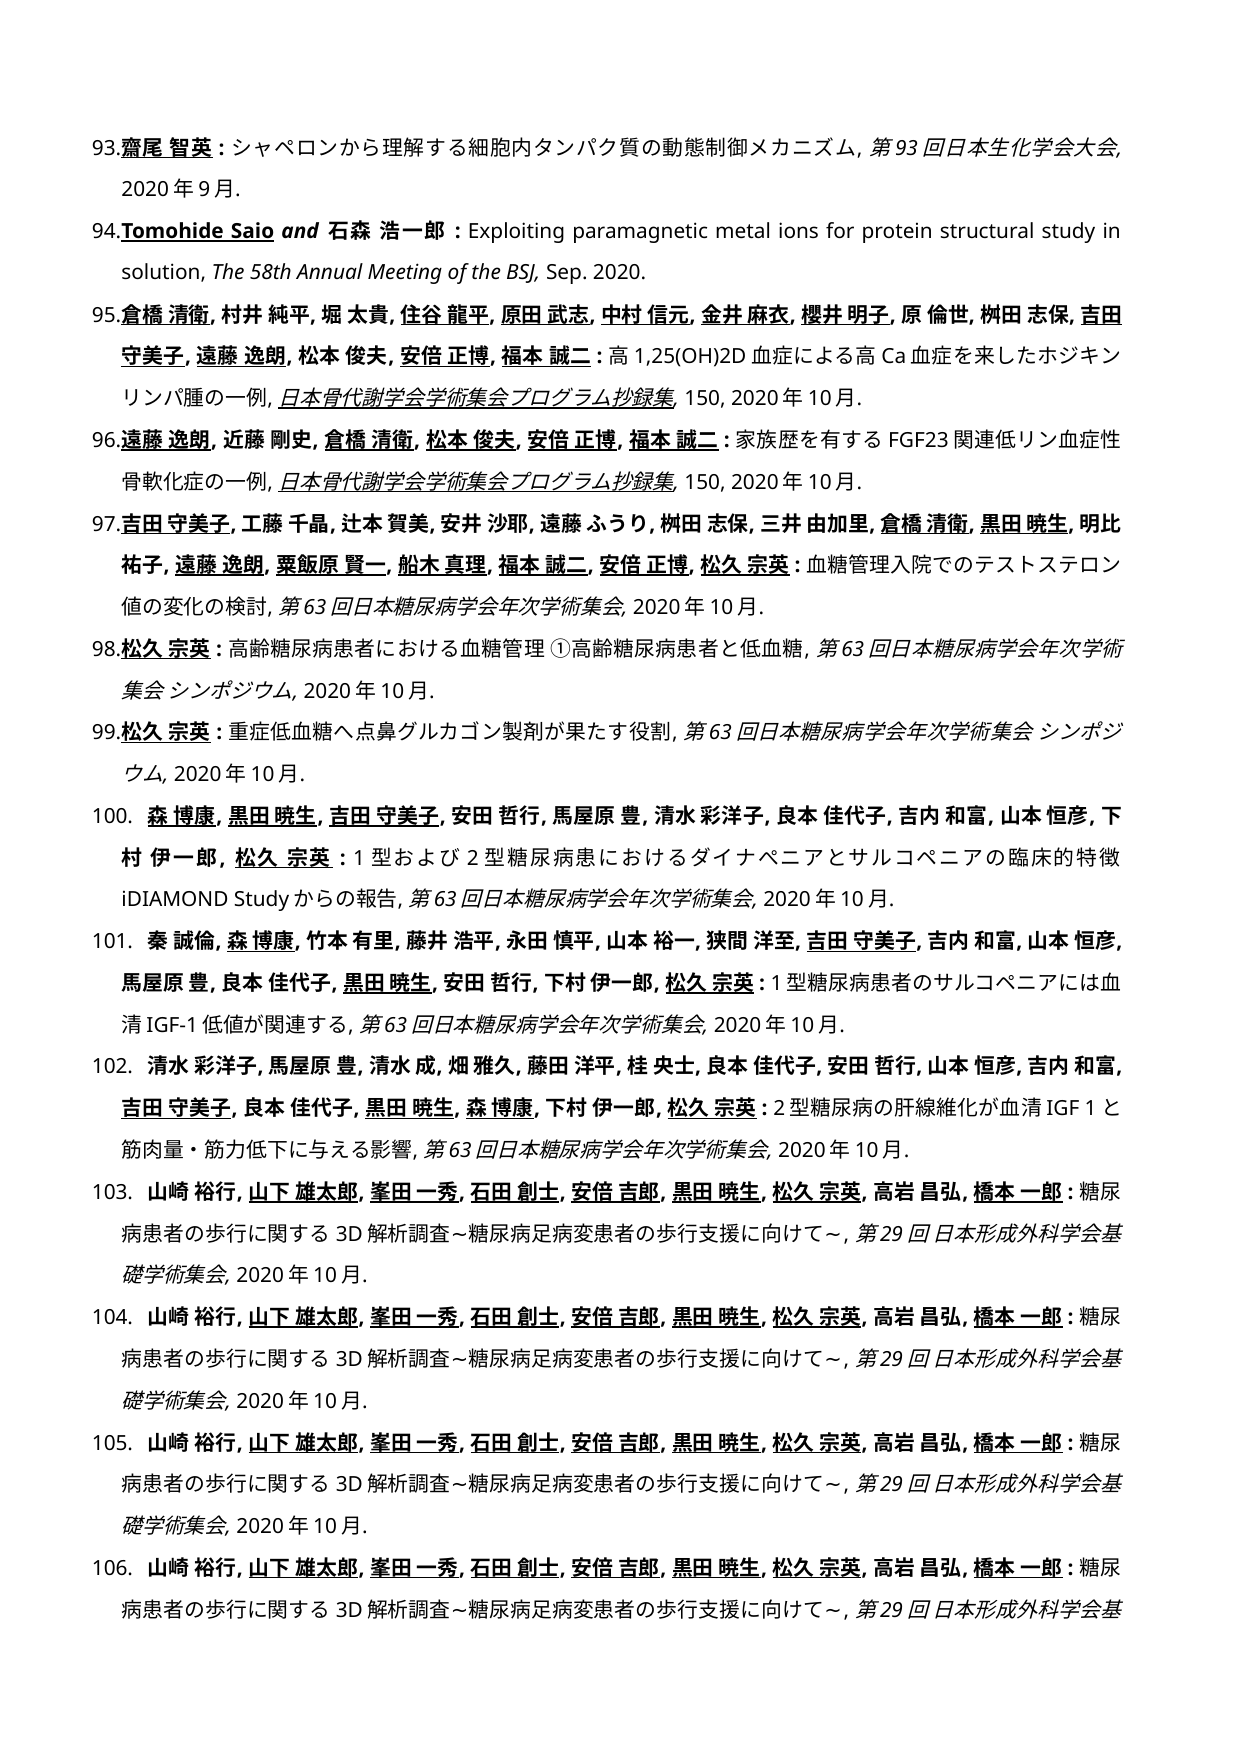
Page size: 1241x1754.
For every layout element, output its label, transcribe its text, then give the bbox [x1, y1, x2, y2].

list 山崎 裕行, 山下 雄太郎, 峯田 一秀, 石田 創士, 安倍 吉郎, 黒田 暁生, 松久 宗英, 高岩 昌弘, 橋本 一郎 : 糖尿病患者の歩行に関する3D解析調査∼糖尿病足病変患者の歩行支援に向けて∼, 第29回 日本形成外科学会基礎学術集会, 2020年10月. [92, 1295, 1122, 1420]
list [92, 1545, 1122, 1629]
list 遠藤 逸朗, 近藤 剛史, 倉橋 清衛, 松本 俊夫, 安倍 正博, 福本 誠二 : 家族歴を有するFGF23関連低リン血症性骨軟化症の一例, 日本骨代謝学会学術集会プログラム抄録集, 150, 2020年10月. [92, 417, 1122, 501]
list 秦 誠倫, 森 博康, 竹本 有里, 藤井 浩平, 永田 慎平, 山本 裕一, 狭間 洋至, 吉田 守美子, 吉内 和富, 山本 恒彦, 馬屋原 豊, 良本 佳代子, 黒田 暁生, 安田 哲行, 下村 伊一郎, 松久 宗英 : 1型糖尿病患者のサルコペニアには血清IGF-1低値が関連する, 第63回日本糖尿病学会年次学術集会, 2020年10月. [92, 919, 1122, 1044]
list 松久 宗英 : 高齢糖尿病患者における血糖管理 ①高齢糖尿病患者と低血糖, 第63回日本糖尿病学会年次学術集会 シンポジウム, 2020年10月. [92, 626, 1122, 710]
list 齋尾 智英 : シャペロンから理解する細胞内タンパク質の動態制御メカニズム, 第93回日本生化学会大会, 2020年9月. [92, 125, 1122, 209]
list 山崎 裕行, 山下 雄太郎, 峯田 一秀, 石田 創士, 安倍 吉郎, 黒田 暁生, 松久 宗英, 高岩 昌弘, 橋本 一郎 : 糖尿病患者の歩行に関する3D解析調査∼糖尿病足病変患者の歩行支援に向けて∼, 第29回 日本形成外科学会基礎学術集会, 2020年10月. [92, 1169, 1122, 1295]
list 吉田 守美子, 工藤 千晶, 辻本 賀美, 安井 沙耶, 遠藤 ふうり, 桝田 志保, 三井 由加里, 倉橋 清衛, 黒田 暁生, 明比 祐子, 遠藤 逸朗, 粟飯原 賢一, 船木 真理, 福本 誠二, 安倍 正博, 松久 宗英 : 血糖管理入院でのテストステロン値の変化の検討, 第63回日本糖尿病学会年次学術集会, 2020年10月. [92, 501, 1122, 626]
list 松久 宗英 : 重症低血糖へ点鼻グルカゴン製剤が果たす役割, 第63回日本糖尿病学会年次学術集会 シンポジウム, 2020年10月. [92, 710, 1122, 793]
list 森 博康, 黒田 暁生, 吉田 守美子, 安田 哲行, 馬屋原 豊, 清水 彩洋子, 良本 佳代子, 吉内 和富, 山本 恒彦, 下村 伊一郎, 松久 宗英 : 1型および2型糖尿病患におけるダイナぺニアとサルコペニアの臨床的特徴 iDIAMOND Studyからの報告, 第63回日本糖尿病学会年次学術集会, 2020年10月. [92, 793, 1122, 919]
list 清水 彩洋子, 馬屋原 豊, 清水 成, 畑 雅久, 藤田 洋平, 桂 央士, 良本 佳代子, 安田 哲行, 山本 恒彦, 吉内 和富, 吉田 守美子, 良本 佳代子, 黒田 暁生, 森 博康, 下村 伊一郎, 松久 宗英 : 2型糖尿病の肝線維化が血清IGF 1と筋肉量・筋力低下に与える影響, 第63回日本糖尿病学会年次学術集会, 2020年10月. [92, 1044, 1122, 1169]
list 倉橋 清衛, 村井 純平, 堀 太貴, 住谷 龍平, 原田 武志, 中村 信元, 金井 麻衣, 櫻井 明子, 原 倫世, 桝田 志保, 吉田 守美子, 遠藤 逸朗, 松本 俊夫, 安倍 正博, 福本 誠二 : 高1,25(OH)2D血症による高Ca血症を来したホジキンリンパ腫の一例, 日本骨代謝学会学術集会プログラム抄録集, 150, 2020年10月. [92, 292, 1122, 417]
list Tomohide Saio and 石森 浩一郎 : Exploiting paramagnetic metal ions for protein structural study in solution, The 58th Annual Meeting of the BSJ, Sep. 2020. [92, 209, 1122, 292]
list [92, 1420, 1122, 1545]
